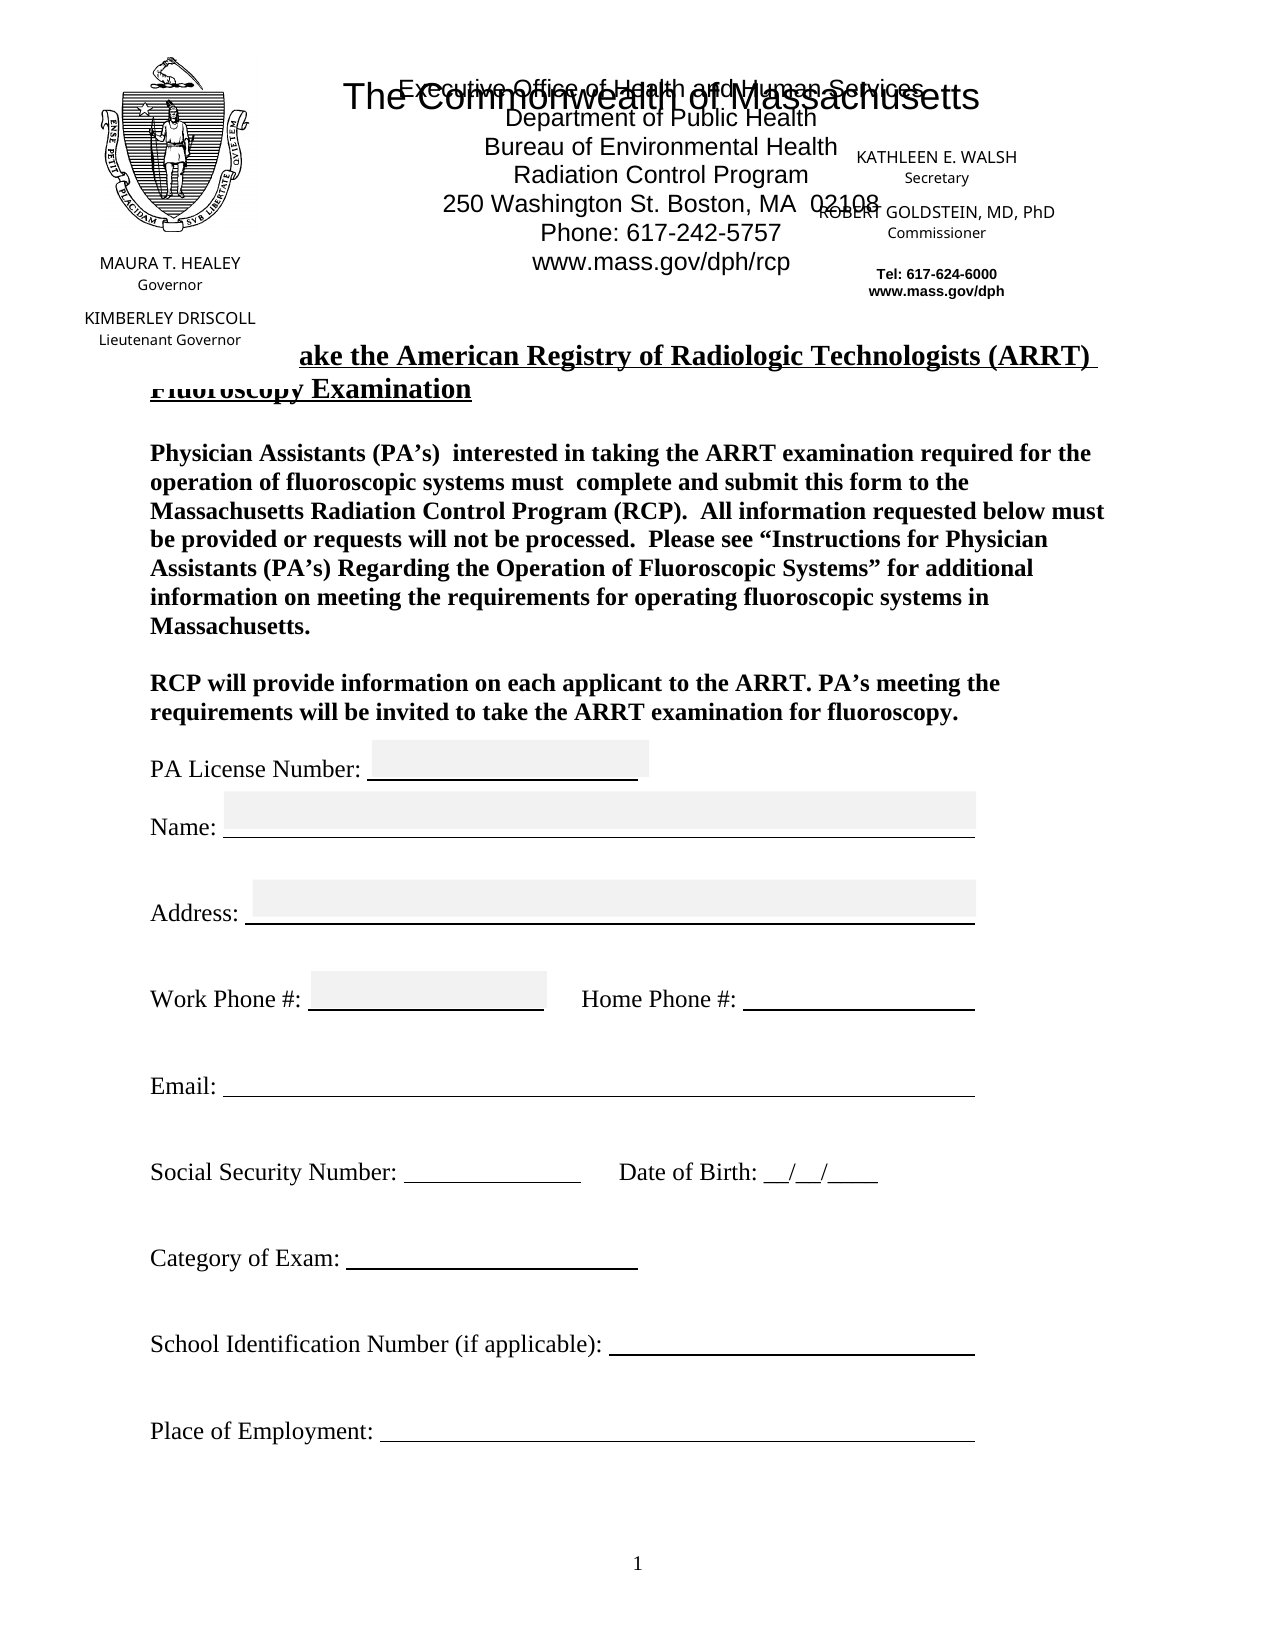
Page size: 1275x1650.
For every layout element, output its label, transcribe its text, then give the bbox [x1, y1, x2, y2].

text RCP will provide information on each applicant to the ARRT. PA’s meeting the requirements will be invited to take the ARRT examination for fluoroscopy. [150, 668, 1125, 726]
picture [98, 50, 257, 239]
text Address: [150, 898, 1125, 927]
text Bureau of Environmental Health [300, 132, 1022, 160]
text Work Phone #: Home Phone #: [150, 984, 1125, 1013]
text Radiation Control Program [300, 160, 1022, 189]
text Name: [150, 812, 1125, 841]
text Social Security Number: Date of Birth: __/__/____ [150, 1157, 1125, 1186]
text 250 Washington St. Boston, MA 02108 [300, 189, 1022, 218]
text Place of Employment: [150, 1416, 1125, 1444]
text Category of Exam: [150, 1243, 1125, 1272]
text Department of Public Health [300, 103, 1022, 132]
text Executive Office of Health and Human Services [300, 74, 1022, 103]
text www.mass.gov/dph/rcp [300, 247, 1022, 275]
text School Identification Number (if applicable): [150, 1329, 1125, 1358]
text Email: [150, 1071, 1125, 1099]
text Physician Assistants (PA’s) interested in taking the ARRT examination required for the operation of fluoroscopic systems must complete and submit this form to the Massachusetts Radiation Control Program (RCP). All information requested below must be provided or requests will not be processed. Please see “Instructions for Physician Assistants (PA’s) Regarding the Operation of Fluoroscopic Systems” for additional information on meeting the requirements for operating fluoroscopic systems in Massachusetts. [150, 438, 1125, 639]
text PA License Number: [150, 754, 1125, 783]
text Phone: 617-242-5757 [300, 218, 1022, 247]
text Request to take the American Registry of Radiologic Technologists (ARRT) Fluoroscopy Examination [150, 338, 1125, 405]
